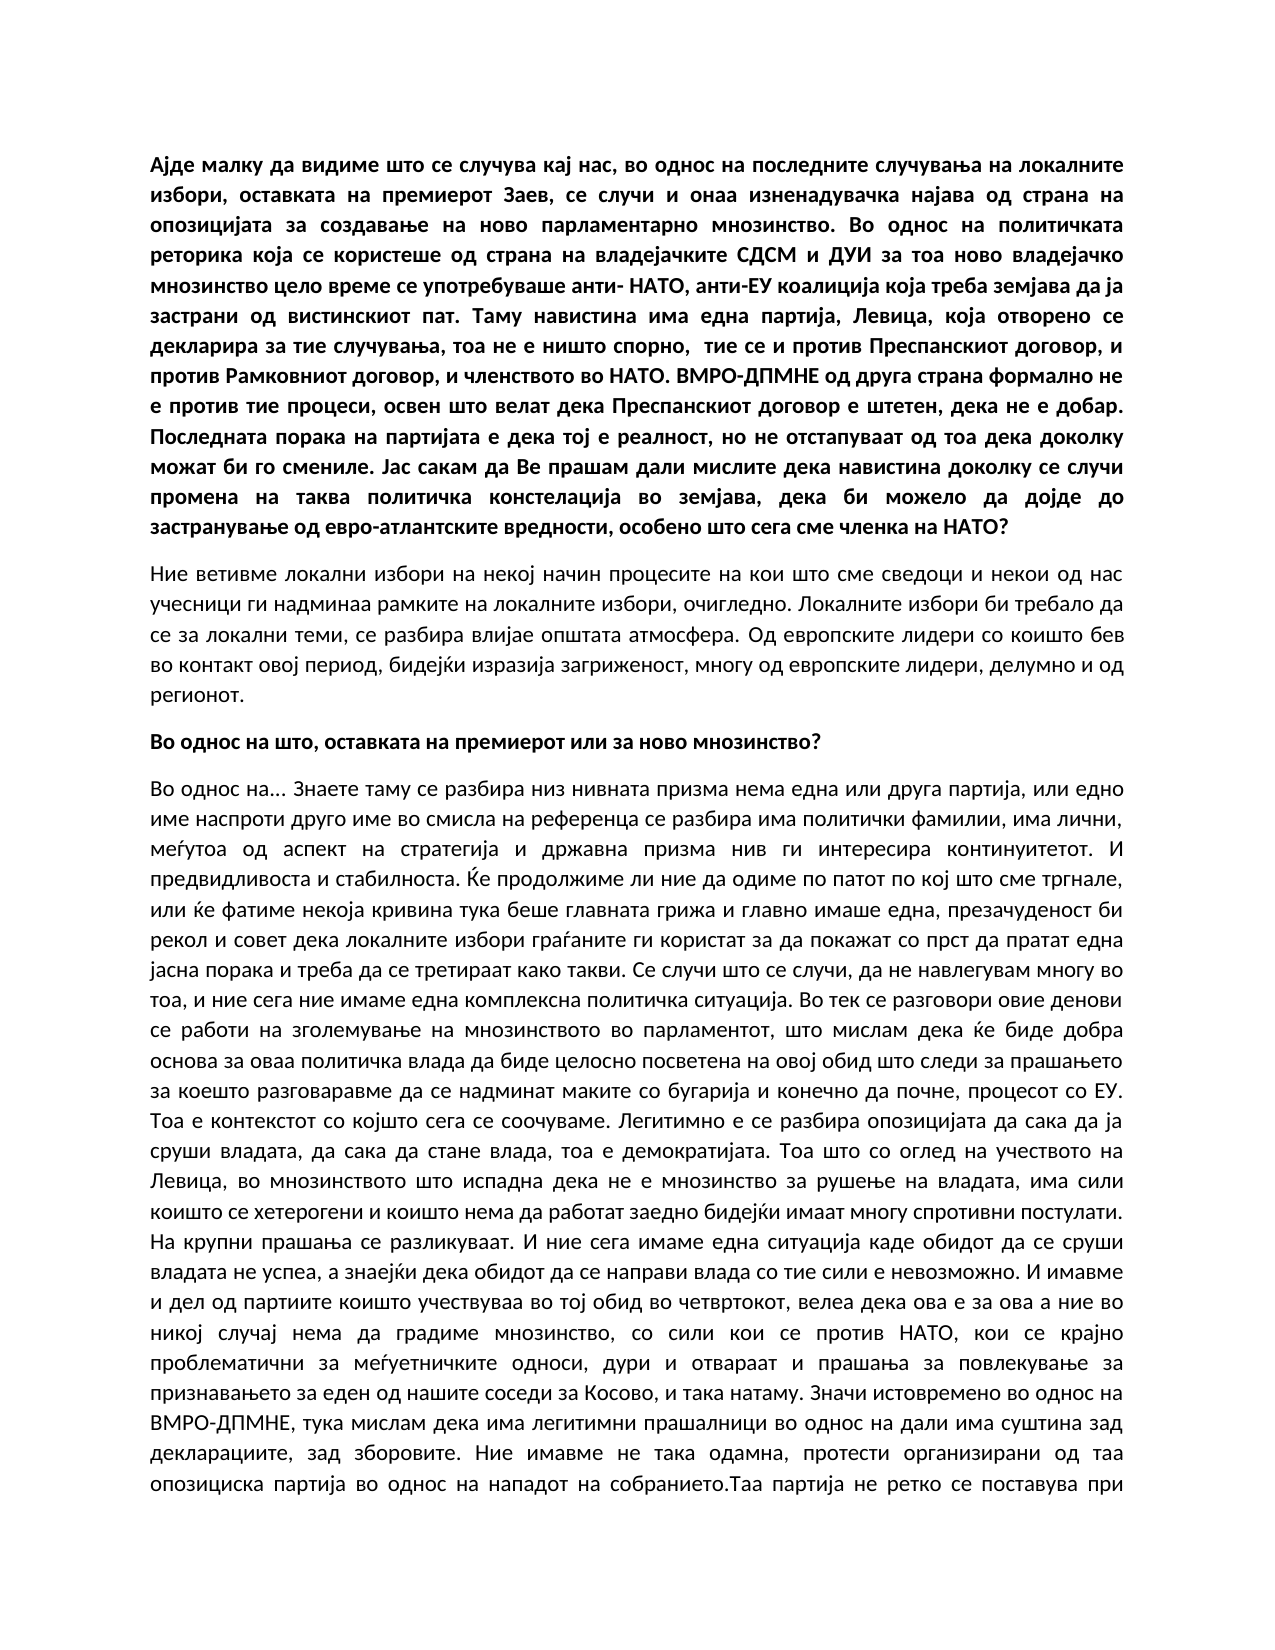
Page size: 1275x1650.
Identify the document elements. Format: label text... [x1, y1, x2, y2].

text Ајде малку да видиме што се случува кај нас, во однос на последните случувања на локалните избори, оставката на премиерот Заев, се случи и онаа изненадувачка најава од страна на опозицијата за создавање на ново парламентарно мнозинство. Во однос на политичката реторика која се користеше од страна на владејачките СДСМ и ДУИ за тоа ново владејачко мнозинство цело време се употребуваше анти- НАТО, анти-ЕУ коалиција која треба земјава да ја застрани од вистинскиот пат. Таму навистина има една партија, Левица, која отворено се декларира за тие случувања, тоа не е ништо спорно, тие се и против Преспанскиот договор, и против Рамковниот договор, и членството во НАТО. ВМРО-ДПМНЕ од друга страна формално не е против тие процеси, освен што велат дека Преспанскиот договор е штетен, дека не е добар. Последната порака на партијата е дека тој е реалност, но не отстапуваат од тоа дека доколку можат би го смениле. Јас сакам да Ве прашам дали мислите дека навистина доколку се случи промена на таква политичка констелација во земјава, дека би можело да дојде до застранување од евро-атлантските вредности, особено што сега сме членка на НАТО? [150, 150, 1125, 541]
text Ние ветивме локални избори на некој начин процесите на кои што сме сведоци и некои од нас учесници ги надминаа рамките на локалните избори, очигледно. Локалните избори би требало да се за локални теми, се разбира влијае општата атмосфера. Од европските лидери со коишто бев во контакт овој период, бидејќи изразија загриженост, многу од европските лидери, делумно и од регионот. [150, 559, 1125, 708]
text Во однос на што, оставката на премиерот или за ново мнозинство? [150, 727, 1125, 755]
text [150, 774, 1125, 1497]
